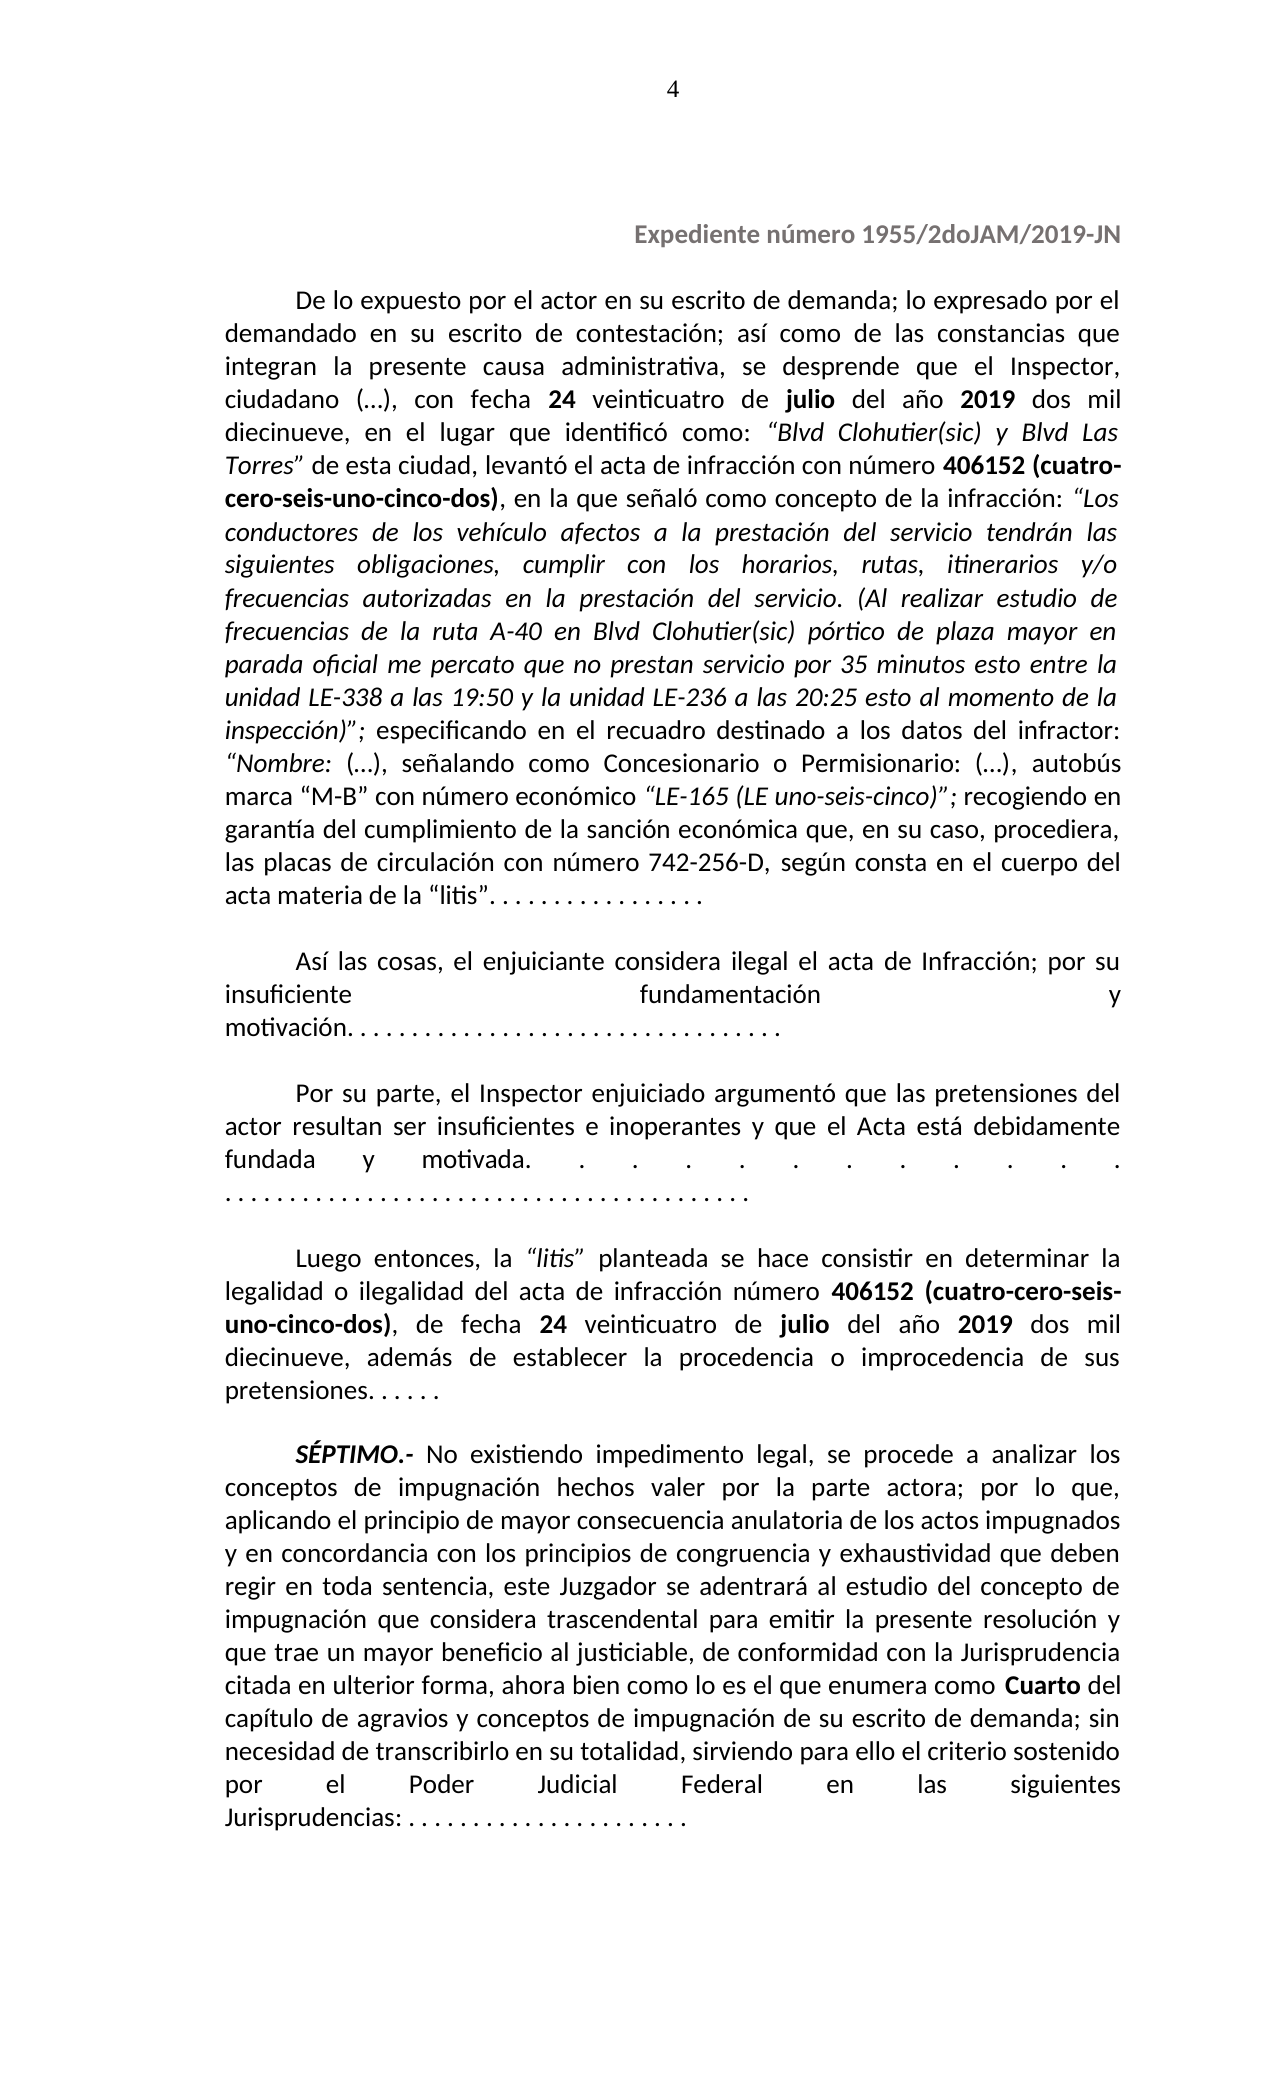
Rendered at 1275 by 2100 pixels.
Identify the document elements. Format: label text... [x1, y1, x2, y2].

text Por su parte, el Inspector enjuiciado argumentó que las pretensiones del actor resultan ser insuficientes e inoperantes y que el Acta está debidamente fundada y motivada. . . . . . . . . . . . . . . . . . . . . . . . . . . . . . . . . . . . . . . . . . . . . . . . . . . . . [224, 1076, 1121, 1208]
text De lo expuesto por el actor en su escrito de demanda; lo expresado por el demandado en su escrito de contestación; así como de las constancias que integran la presente causa administrativa, se desprende que el Inspector, ciudadano (…), con fecha 24 veinticuatro de julio del año 2019 dos mil diecinueve, en el lugar que identificó como: “Blvd Clohutier(sic) y Blvd Las Torres” de esta ciudad, levantó el acta de infracción con número 406152 (cuatro-cero-seis-uno-cinco-dos), en la que señaló como concepto de la infracción: “Los conductores de los vehículo afectos a la prestación del servicio tendrán las siguientes obligaciones, cumplir con los horarios, rutas, itinerarios y/o frecuencias autorizadas en la prestación del servicio. (Al realizar estudio de frecuencias de la ruta A-40 en Blvd Clohutier(sic) pórtico de plaza mayor en parada oficial me percato que no prestan servicio por 35 minutos esto entre la unidad LE-338 a las 19:50 y la unidad LE-236 a las 20:25 esto al momento de la inspección)”; especificando en el recuadro destinado a los datos del infractor: “Nombre: (…), señalando como Concesionario o Permisionario: (…), autobús marca “M-B” con número económico “LE-165 (LE uno-seis-cinco)”; recogiendo en garantía del cumplimiento de la sanción económica que, en su caso, procediera, las placas de circulación con número 742-256-D, según consta en el cuerpo del acta materia de la “litis”. . . . . . . . . . . . . . . . . [224, 283, 1121, 911]
text Luego entonces, la “litis” planteada se hace consistir en determinar la legalidad o ilegalidad del acta de infracción número 406152 (cuatro-cero-seis-uno-cinco-dos), de fecha 24 veinticuatro de julio del año 2019 dos mil diecinueve, además de establecer la procedencia o improcedencia de sus pretensiones. . . . . . [224, 1241, 1121, 1406]
text SÉPTIMO.- No existiendo impedimento legal, se procede a analizar los conceptos de impugnación hechos valer por la parte actora; por lo que, aplicando el principio de mayor consecuencia anulatoria de los actos impugnados y en concordancia con los principios de congruencia y exhaustividad que deben regir en toda sentencia, este Juzgador se adentrará al estudio del concepto de impugnación que considera trascendental para emitir la presente resolución y que trae un mayor beneficio al justiciable, de conformidad con la Jurisprudencia citada en ulterior forma, ahora bien como lo es el que enumera como Cuarto del capítulo de agravios y conceptos de impugnación de su escrito de demanda; sin necesidad de transcribirlo en su totalidad, sirviendo para ello el criterio sostenido por el Poder Judicial Federal en las siguientes Jurisprudencias: . . . . . . . . . . . . . . . . . . . . . . [224, 1437, 1121, 1834]
text Así las cosas, el enjuiciante considera ilegal el acta de Infracción; por su insuficiente fundamentación y motivación. . . . . . . . . . . . . . . . . . . . . . . . . . . . . . . . . . [224, 944, 1121, 1043]
